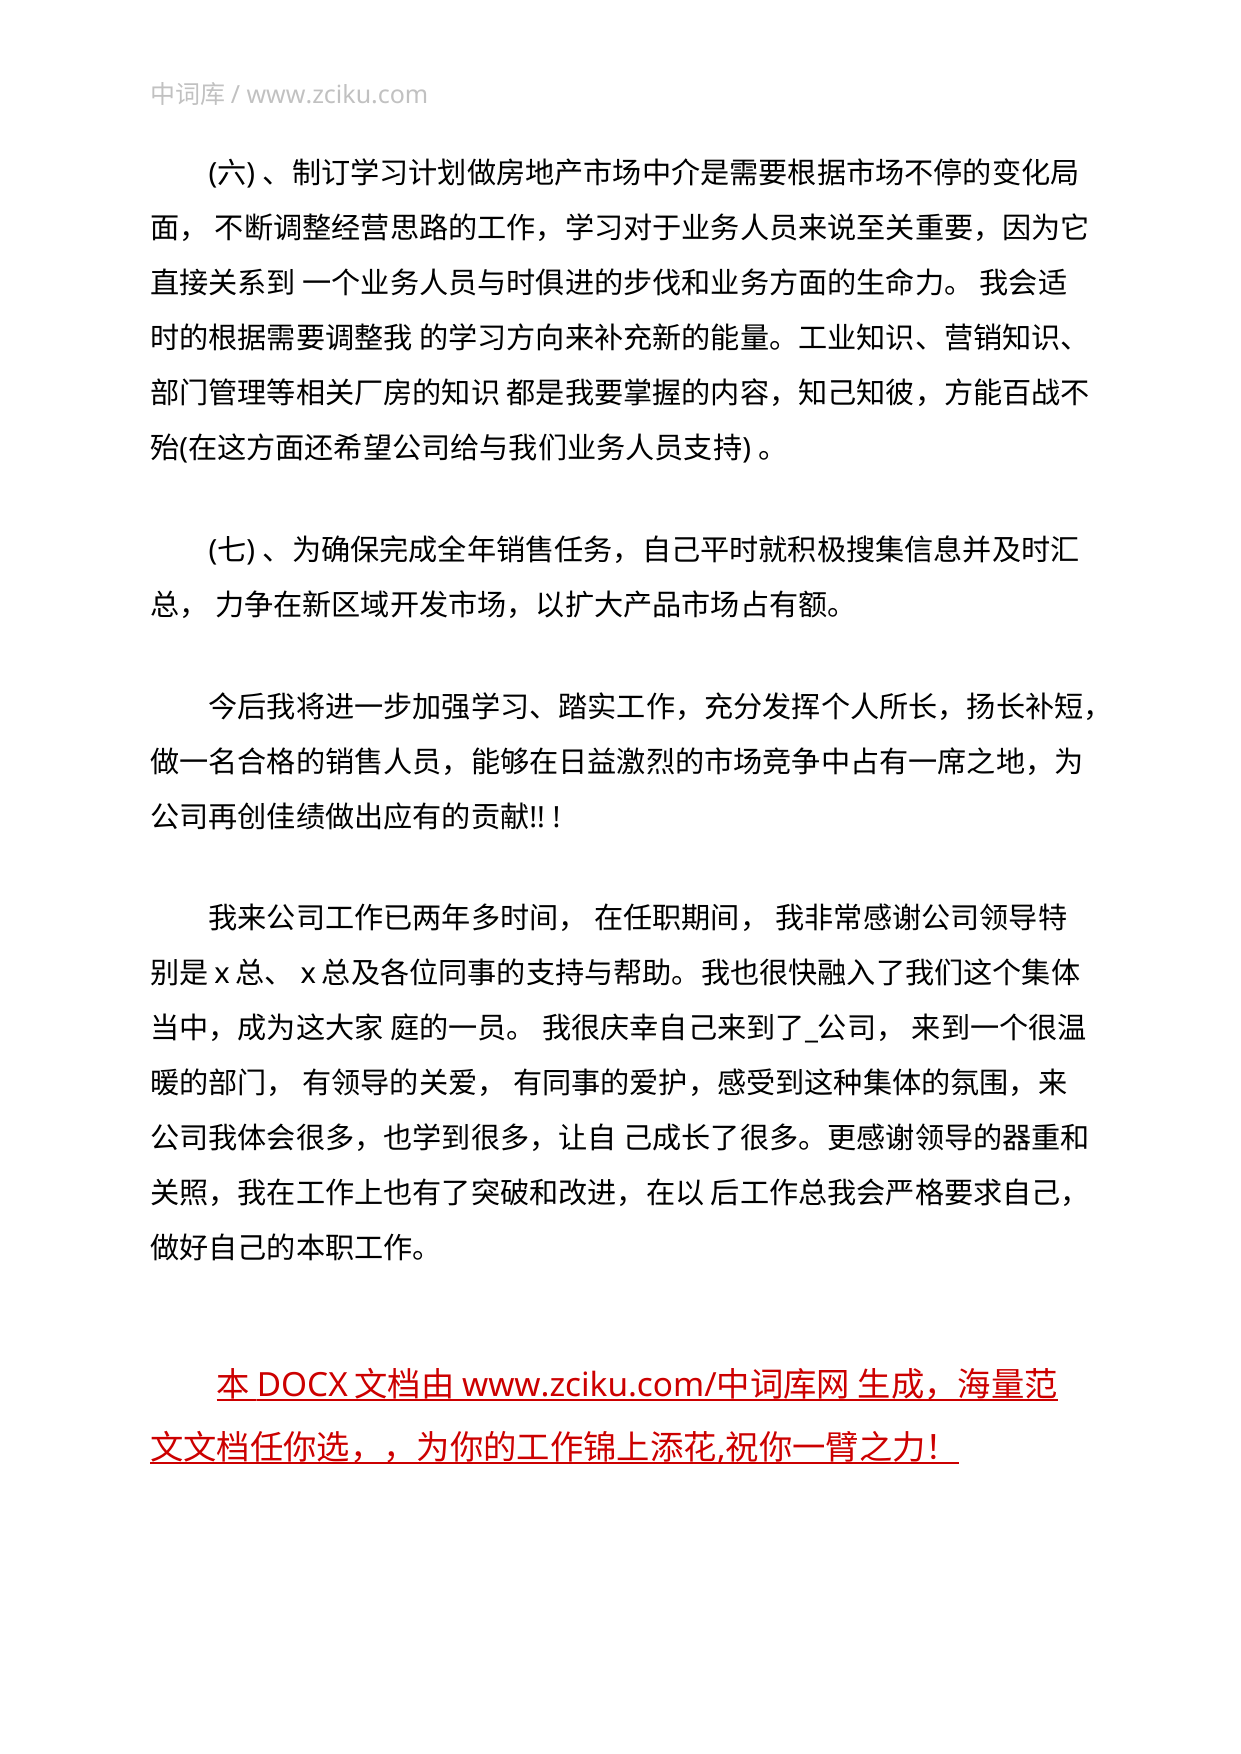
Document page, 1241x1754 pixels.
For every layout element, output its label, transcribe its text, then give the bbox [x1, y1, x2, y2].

text 我来公司工作已两年多时间， 在任职期间， 我非常感谢公司领导特别是x总、 x总及各位同事的支持与帮助。我也很快融入了我们这个集体当中，成为这大家 庭的一员。 我很庆幸自己来到了_公司， 来到一个很温暖的部门， 有领导的关爱， 有同事的爱护，感受到这种集体的氛围，来公司我体会很多，也学到很多，让自 己成长了很多。更感谢领导的器重和关照，我在工作上也有了突破和改进，在以 后工作总我会严格要求自己，做好自己的本职工作。 [150, 895, 1090, 1267]
text 本DOCX文档由 www.zciku.com/中词库网 生成，海量范文文档任你选，，为你的工作锦上添花,祝你一臂之力！ [150, 1358, 1090, 1469]
text 今后我将进一步加强学习、踏实工作，充分发挥个人所长，扬长补短，做一名合格的销售人员，能够在日益激烈的市场竞争中占有一席之地，为公司再创佳绩做出应有的贡献!! ! [150, 683, 1090, 836]
text (七) 、为确保完成全年销售任务，自己平时就积极搜集信息并及时汇总， 力争在新区域开发市场，以扩大产品市场占有额。 [150, 527, 1090, 624]
text (六) 、制订学习计划做房地产市场中介是需要根据市场不停的变化局面， 不断调整经营思路的工作，学习对于业务人员来说至关重要，因为它直接关系到 一个业务人员与时俱进的步伐和业务方面的生命力。 我会适时的根据需要调整我 的学习方向来补充新的能量。工业知识、营销知识、部门管理等相关厂房的知识 都是我要掌握的内容，知己知彼，方能百战不殆(在这方面还希望公司给与我们业务人员支持) 。 [150, 150, 1090, 467]
